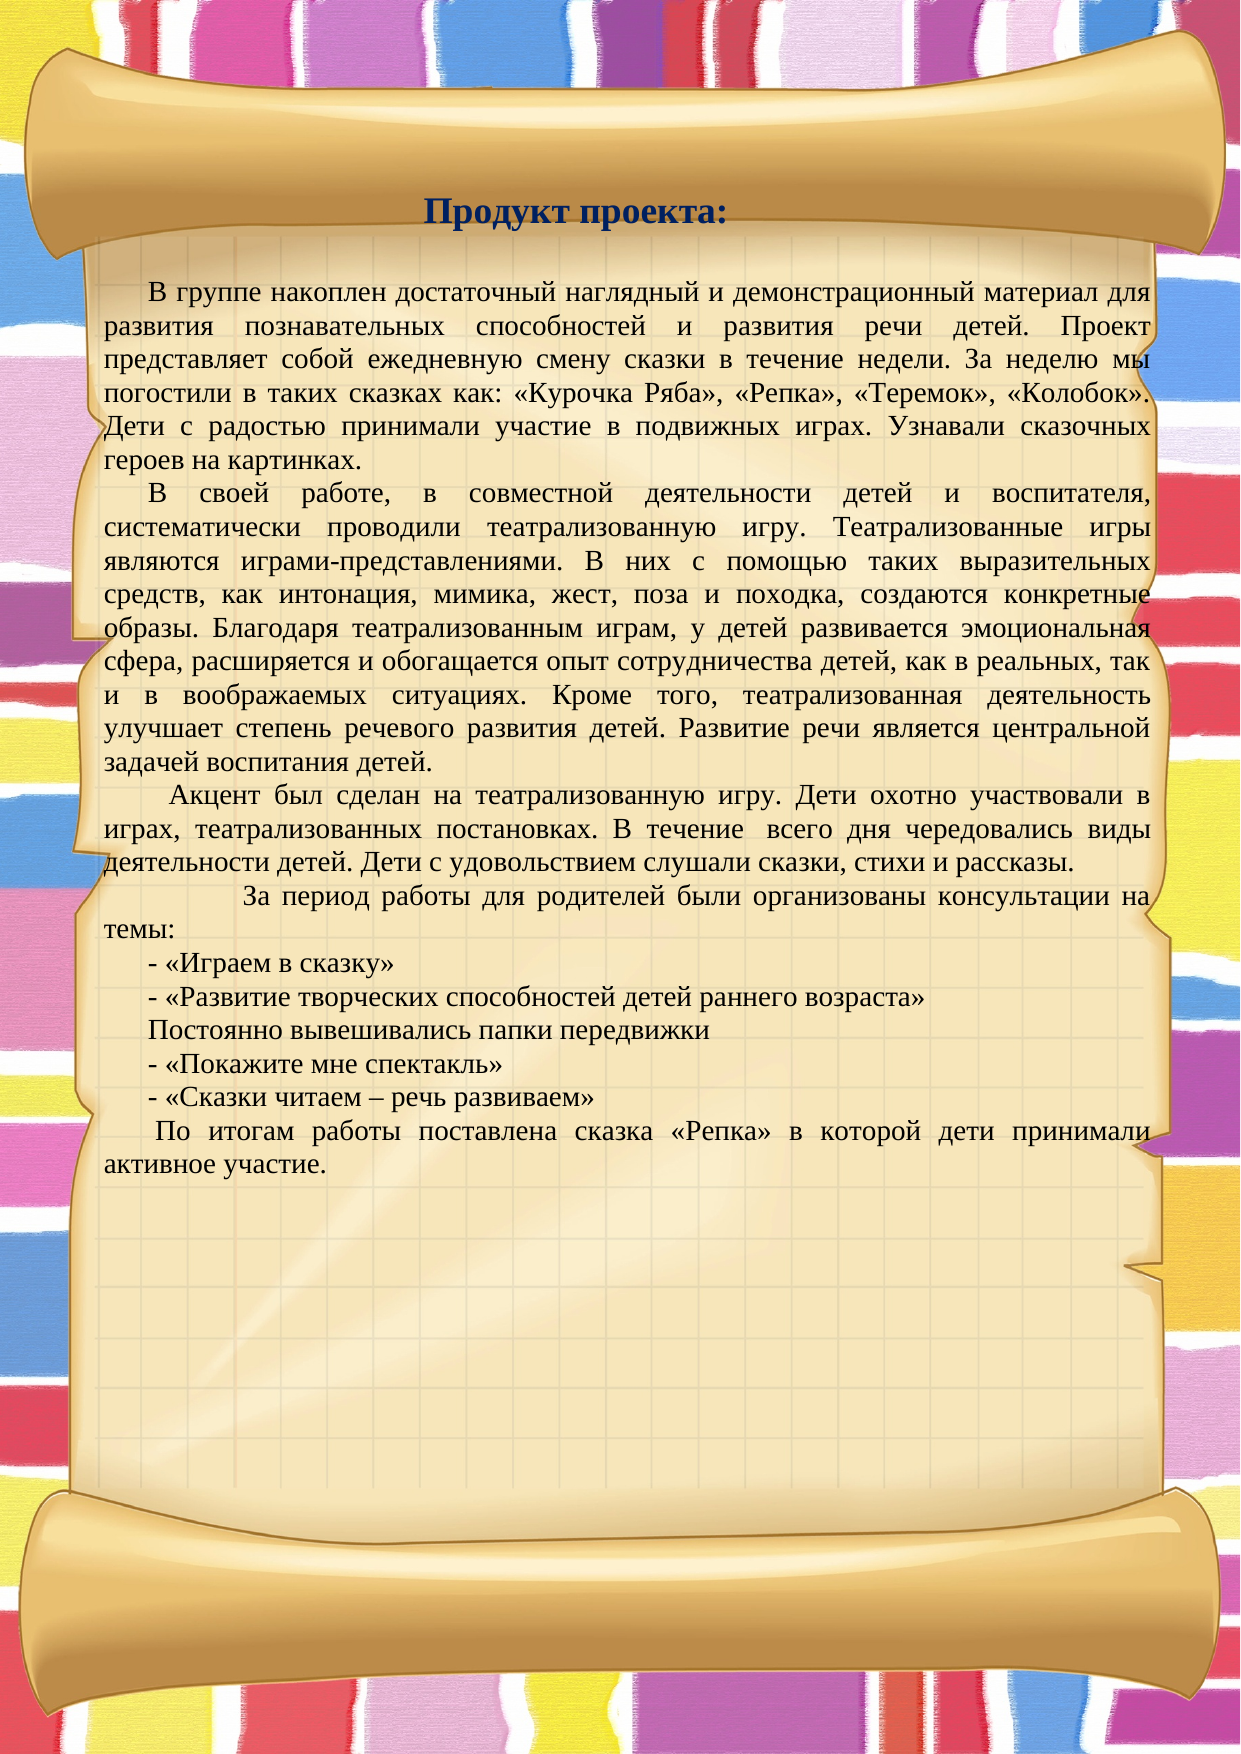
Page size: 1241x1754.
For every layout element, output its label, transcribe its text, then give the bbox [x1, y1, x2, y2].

text - «Сказки читаем – речь развиваем» [103, 1079, 1152, 1113]
text - «Играем в сказку» [103, 945, 1152, 979]
text По итогам работы поставлена сказка «Репка» в которой дети принимали активное участие. [103, 1113, 1152, 1180]
text В своей работе, в совместной деятельности детей и воспитателя, систематически проводили театрализованную игру. Театрализованные игры являются играми-представлениями. В них с помощью таких выразительных средств, как интонация, мимика, жест, поза и походка, создаются конкретные образы. Благодаря театрализованным играм, у детей развивается эмоциональная сфера, расширяется и обогащается опыт сотрудничества детей, как в реальных, так и в воображаемых ситуациях. Кроме того, театрализованная деятельность улучшает степень речевого развития детей. Развитие речи является центральной задачей воспитания детей. [103, 476, 1152, 777]
text Продукт проекта: [0, 188, 1152, 231]
picture [0, 0, 1241, 1754]
text Акцент был сделан на театрализованную игру. Дети охотно участвовали в играх, театрализованных постановках. В течение всего дня чередовались виды деятельности детей. Дети с удовольствием слушали сказки, стихи и рассказы. [103, 777, 1152, 878]
text - «Развитие творческих способностей детей раннего возраста» [103, 979, 1152, 1012]
text Постоянно вывешивались папки передвижки [103, 1012, 1152, 1046]
text За период работы для родителей были организованы консультации на темы: [103, 878, 1152, 945]
text В группе накоплен достаточный наглядный и демонстрационный материал для развития познавательных способностей и развития речи детей. Проект представляет собой ежедневную смену сказки в течение недели. За неделю мы погостили в таких сказках как: «Курочка Ряба», «Репка», «Теремок», «Колобок». Дети с радостью принимали участие в подвижных играх. Узнавали сказочных героев на картинках. [103, 274, 1152, 476]
text - «Покажите мне спектакль» [103, 1046, 1152, 1079]
